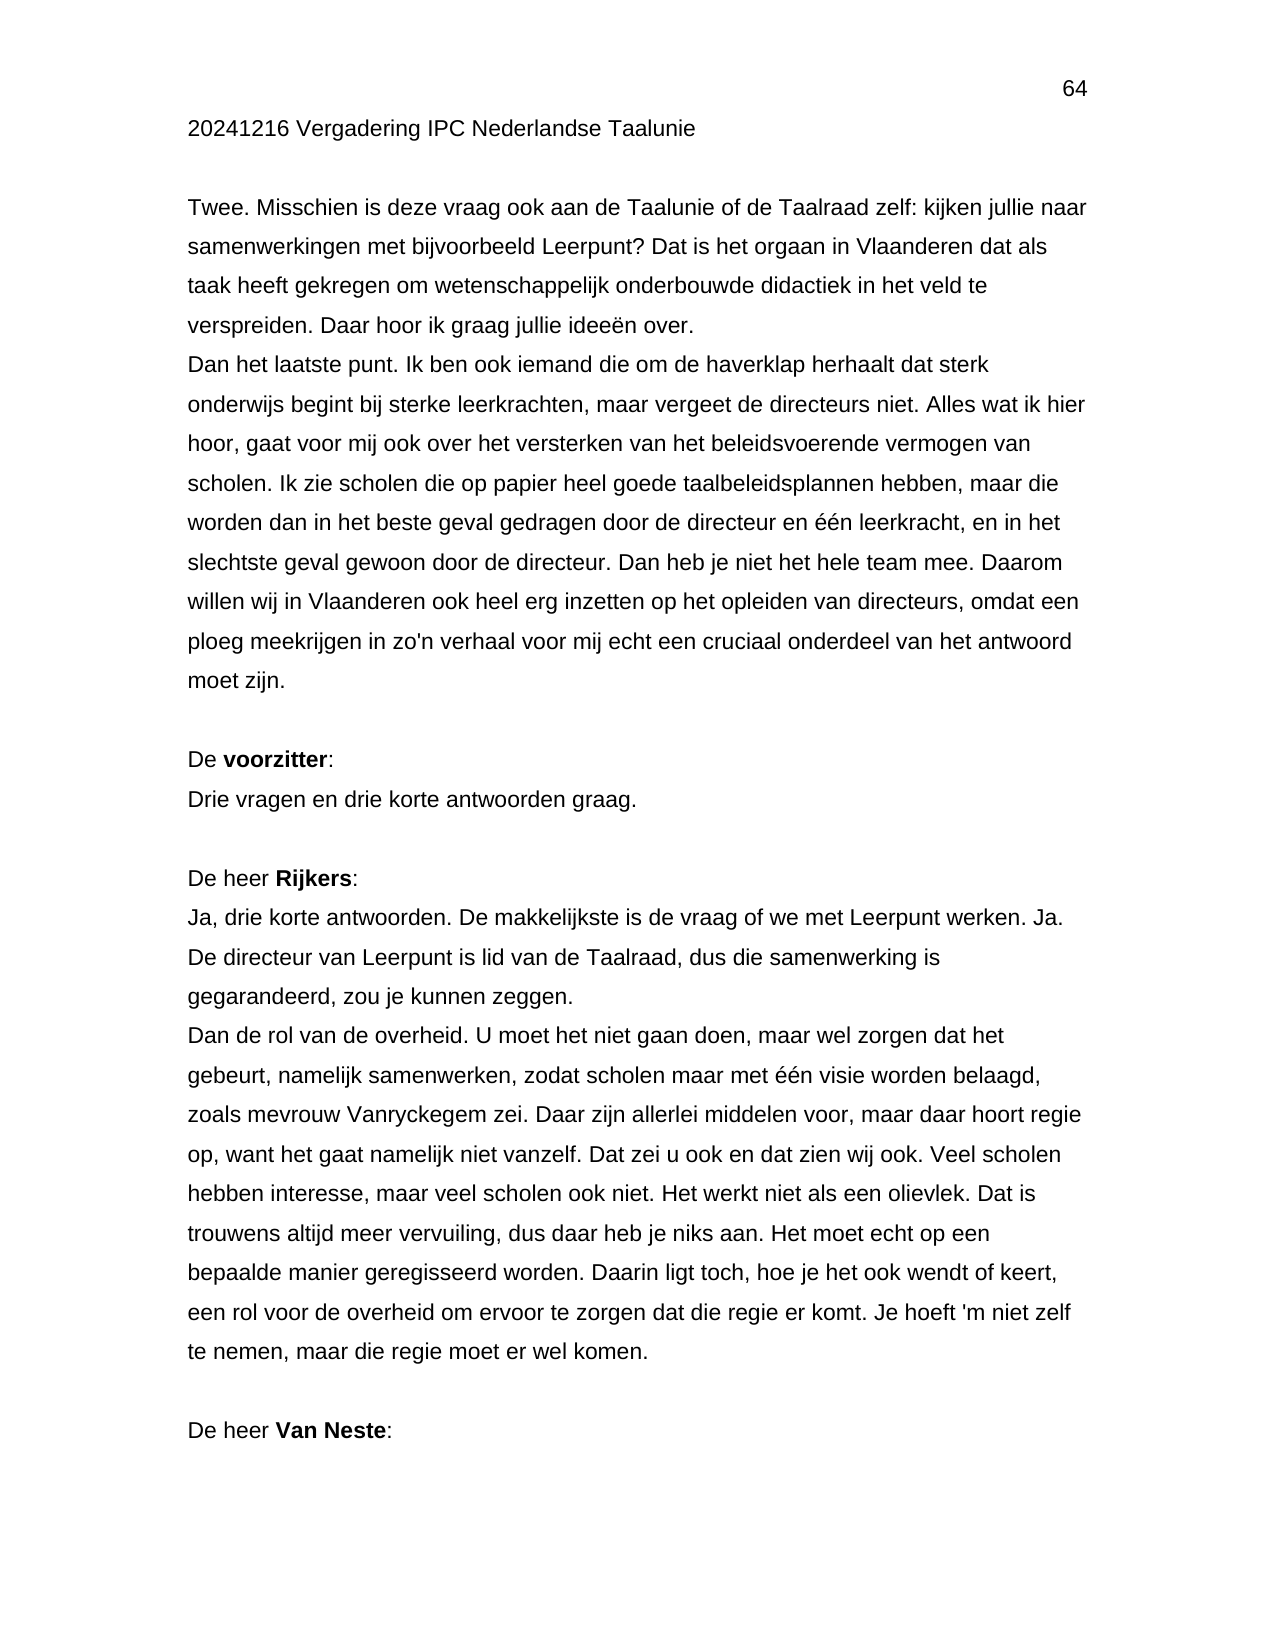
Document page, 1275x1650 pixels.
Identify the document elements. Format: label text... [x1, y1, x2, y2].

text Drie vragen en drie korte antwoorden graag. [187, 786, 1087, 812]
text De heer Rijkers: [187, 864, 1087, 891]
text Twee. Misschien is deze vraag ook aan de Taalunie of de Taalraad zelf: kijken jullie naar samenwerkingen met bijvoorbeeld Leerpunt? Dat is het orgaan in Vlaanderen dat als taak heeft gekregen om wetenschappelijk onderbouwde didactiek in het veld te verspreiden. Daar hoor ik graag jullie ideeën over. [187, 193, 1087, 338]
text De heer Van Neste: [187, 1417, 1087, 1444]
text Ja, drie korte antwoorden. De makkelijkste is de vraag of we met Leerpunt werken. Ja. De directeur van Leerpunt is lid van de Taalraad, dus die samenwerking is gegarandeerd, zou je kunnen zeggen. [187, 904, 1087, 1009]
text De voorzitter: [187, 746, 1087, 772]
text Dan de rol van de overheid. U moet het niet gaan doen, maar wel zorgen dat het gebeurt, namelijk samenwerken, zodat scholen maar met één visie worden belaagd, zoals mevrouw Vanryckegem zei. Daar zijn allerlei middelen voor, maar daar hoort regie op, want het gaat namelijk niet vanzelf. Dat zei u ook en dat zien wij ook. Veel scholen hebben interesse, maar veel scholen ook niet. Het werkt niet als een olievlek. Dat is trouwens altijd meer vervuiling, dus daar heb je niks aan. Het moet echt op een bepaalde manier geregisseerd worden. Daarin ligt toch, hoe je het ook wendt of keert, een rol voor de overheid om ervoor te zorgen dat die regie er komt. Je hoeft 'm niet zelf te nemen, maar die regie moet er wel komen. [187, 1022, 1087, 1365]
text Dan het laatste punt. Ik ben ook iemand die om de haverklap herhaalt dat sterk onderwijs begint bij sterke leerkrachten, maar vergeet de directeurs niet. Alles wat ik hier hoor, gaat voor mij ook over het versterken van het beleidsvoerende vermogen van scholen. Ik zie scholen die op papier heel goede taalbeleidsplannen hebben, maar die worden dan in het beste geval gedragen door de directeur en één leerkracht, en in het slechtste geval gewoon door de directeur. Dan heb je niet het hele team mee. Daarom willen wij in Vlaanderen ook heel erg inzetten op het opleiden van directeurs, omdat een ploeg meekrijgen in zo'n verhaal voor mij echt een cruciaal onderdeel van het antwoord moet zijn. [187, 351, 1087, 693]
